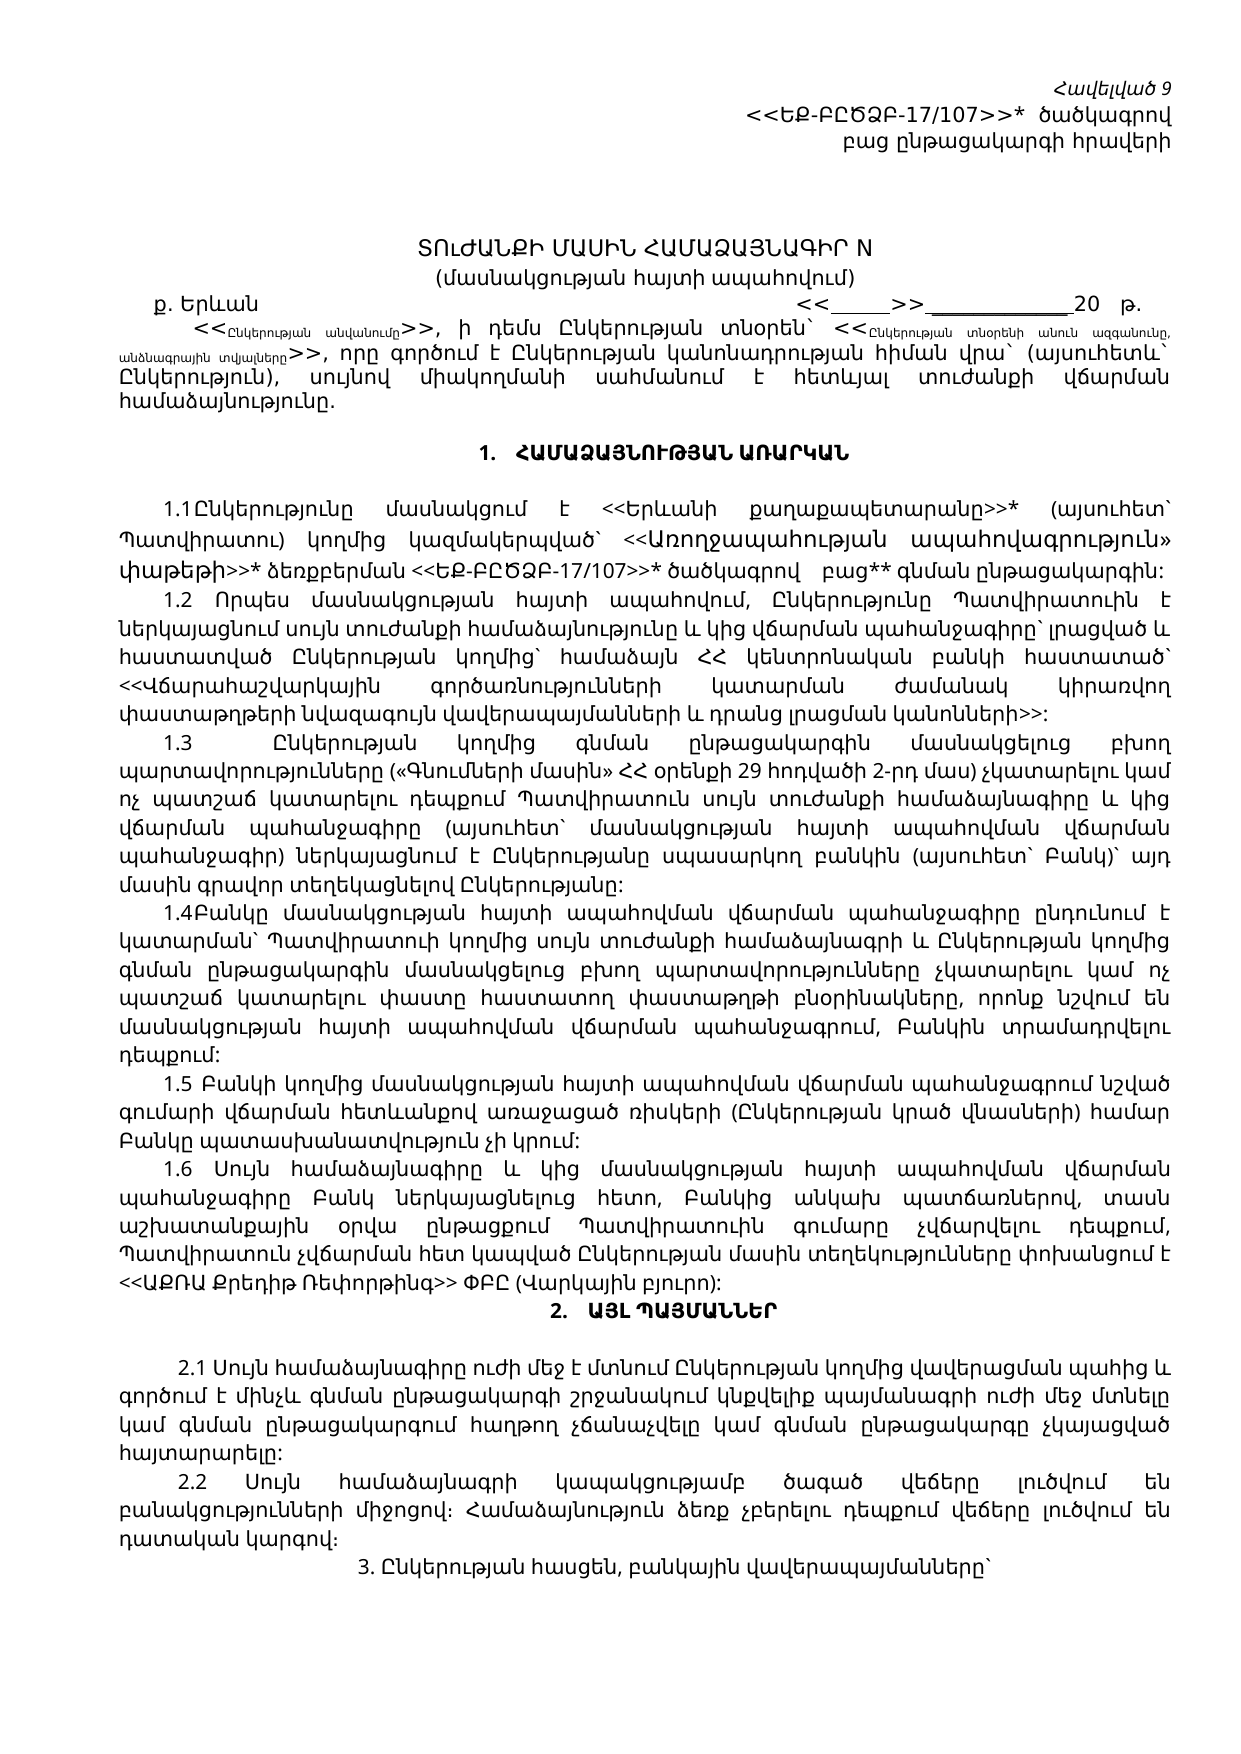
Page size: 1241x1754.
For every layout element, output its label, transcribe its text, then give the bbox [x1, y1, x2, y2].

list Ընկերությունը մասնակցում է <<Երևանի քաղաքապետարանը>>* (այսուհետ` Պատվիրատու) կողմից կազմակերպված` <<Առողջապահության ապահովագրություն» փաթեթի>>* ձեռքբերման <<ԵՔ-ԲԸԾՁԲ-17/107>>* ծածկագրով բաց** գնման ընթացակարգին: [118, 494, 1171, 585]
text բաց ընթացակարգի հրավերի [118, 129, 1171, 153]
list Բանկի կողմից մասնակցության հայտի ապահովման վճարման պահանջագրում նշված գումարի վճարման հետևանքով առաջացած ռիսկերի (Ընկերության կրած վնասների) համար Բանկը պատասխանատվություն չի կրում: [118, 1069, 1171, 1154]
text <<Ընկերության անվանումը>>, ի դեմս Ընկերության տնօրեն` <<Ընկերության տնօրենի անուն ազգանունը, անձնագրային տվյալները>>, որը գործում է Ընկերության կանոնադրության հիման վրա` (այսուհետև` Ընկերություն), սույնով միակողմանի սահմանում է հետևյալ տուժանքի վճարման համաձայնությունը. [118, 316, 1171, 413]
text <<ԵՔ-ԲԸԾՁԲ-17/107>>* ծածկագրով [118, 101, 1171, 129]
list Բանկը մասնակցության հայտի ապահովման վճարման պահանջագիրը ընդունում է կատարման` Պատվիրատուի կողմից սույն տուժանքի համաձայնագրի և Ընկերության կողմից գնման ընթացակարգին մասնակցելուց բխող պարտավորությունները չկատարելու կամ ոչ պատշաճ կատարելու փաստը հաստատող փաստաթղթի բնօրինակները, որոնք նշվում են մասնակցության հայտի ապահովման վճարման պահանջագրում, Բանկին տրամադրվելու դեպքում: [118, 898, 1171, 1069]
text Հավելված 9 [118, 75, 1171, 101]
list ԱՅԼ ՊԱՅՄԱՆՆԵՐ [156, 1296, 1171, 1325]
list ՀԱՄԱՁԱՅՆՈՒԹՅԱՆ ԱՌԱՐԿԱՆ [156, 438, 1171, 466]
list Ընկերության կողմից գնման ընթացակարգին մասնակցելուց բխող պարտավորությունները («Գնումների մասին» ՀՀ օրենքի 29 հոդվածի 2-րդ մաս) չկատարելու կամ ոչ պատշաճ կատարելու դեպքում Պատվիրատուն սույն տուժանքի համաձայնագիրը և կից վճարման պահանջագիրը (այսուհետ` մասնակցության հայտի ապահովման վճարման պահանջագիր) ներկայացնում է Ընկերությանը սպասարկող բանկին (այսուհետ` Բանկ)` այդ մասին գրավոր տեղեկացնելով Ընկերությանը: [118, 728, 1171, 898]
text (մասնակցության հայտի ապահովում) [118, 263, 1171, 292]
text 2.2 Սույն համաձայնագրի կապակցությամբ ծագած վեճերը լուծվում են բանակցությունների միջոցով։ Համաձայնություն ձեռք չբերելու դեպքում վեճերը լուծվում են դատական կարգով։ [118, 1467, 1171, 1552]
text ՏՈւԺԱՆՔԻ ՄԱՍԻՆ ՀԱՄԱՁԱՅՆԱԳԻՐ N [118, 232, 1171, 263]
list Որպես մասնակցության հայտի ապահովում, Ընկերությունը Պատվիրատուին է ներկայացնում սույն տուժանքի համաձայնությունը և կից վճարման պահանջագիրը` լրացված և հաստատված Ընկերության կողմից` համաձայն ՀՀ կենտրոնական բանկի հաստատած` <<Վճարահաշվարկային գործառնությունների կատարման ժամանակ կիրառվող փաստաթղթերի նվազագույն վավերապայմանների և դրանց լրացման կանոնների>>: [118, 585, 1171, 728]
text ք. Երևան << >> _____________ 20 թ. [118, 292, 1171, 316]
text 2.1 Սույն համաձայնագիրը ուժի մեջ է մտնում Ընկերության կողմից վավերացման պահից և գործում է մինչև գնման ընթացակարգի շրջանակում կնքվելիք պայմանագրի ուժի մեջ մտնելը կամ գնման ընթացակարգում հաղթող չճանաչվելը կամ գնման ընթացակարգը չկայացված հայտարարելը: [118, 1353, 1171, 1467]
text 3. Ընկերության հասցեն, բանկային վավերապայմանները` [118, 1552, 1171, 1581]
list Սույն համաձայնագիրը և կից մասնակցության հայտի ապահովման վճարման պահանջագիրը Բանկ ներկայացնելուց հետո, Բանկից անկախ պատճառներով, տասն աշխատանքային օրվա ընթացքում Պատվիրատուին գումարը չվճարվելու դեպքում, Պատվիրատուն չվճարման հետ կապված Ընկերության մասին տեղեկությունները փոխանցում է <<ԱՔՌԱ Քրեդիթ Ռեփորթինգ>> ՓԲԸ (Վարկային բյուրո): [118, 1154, 1171, 1296]
